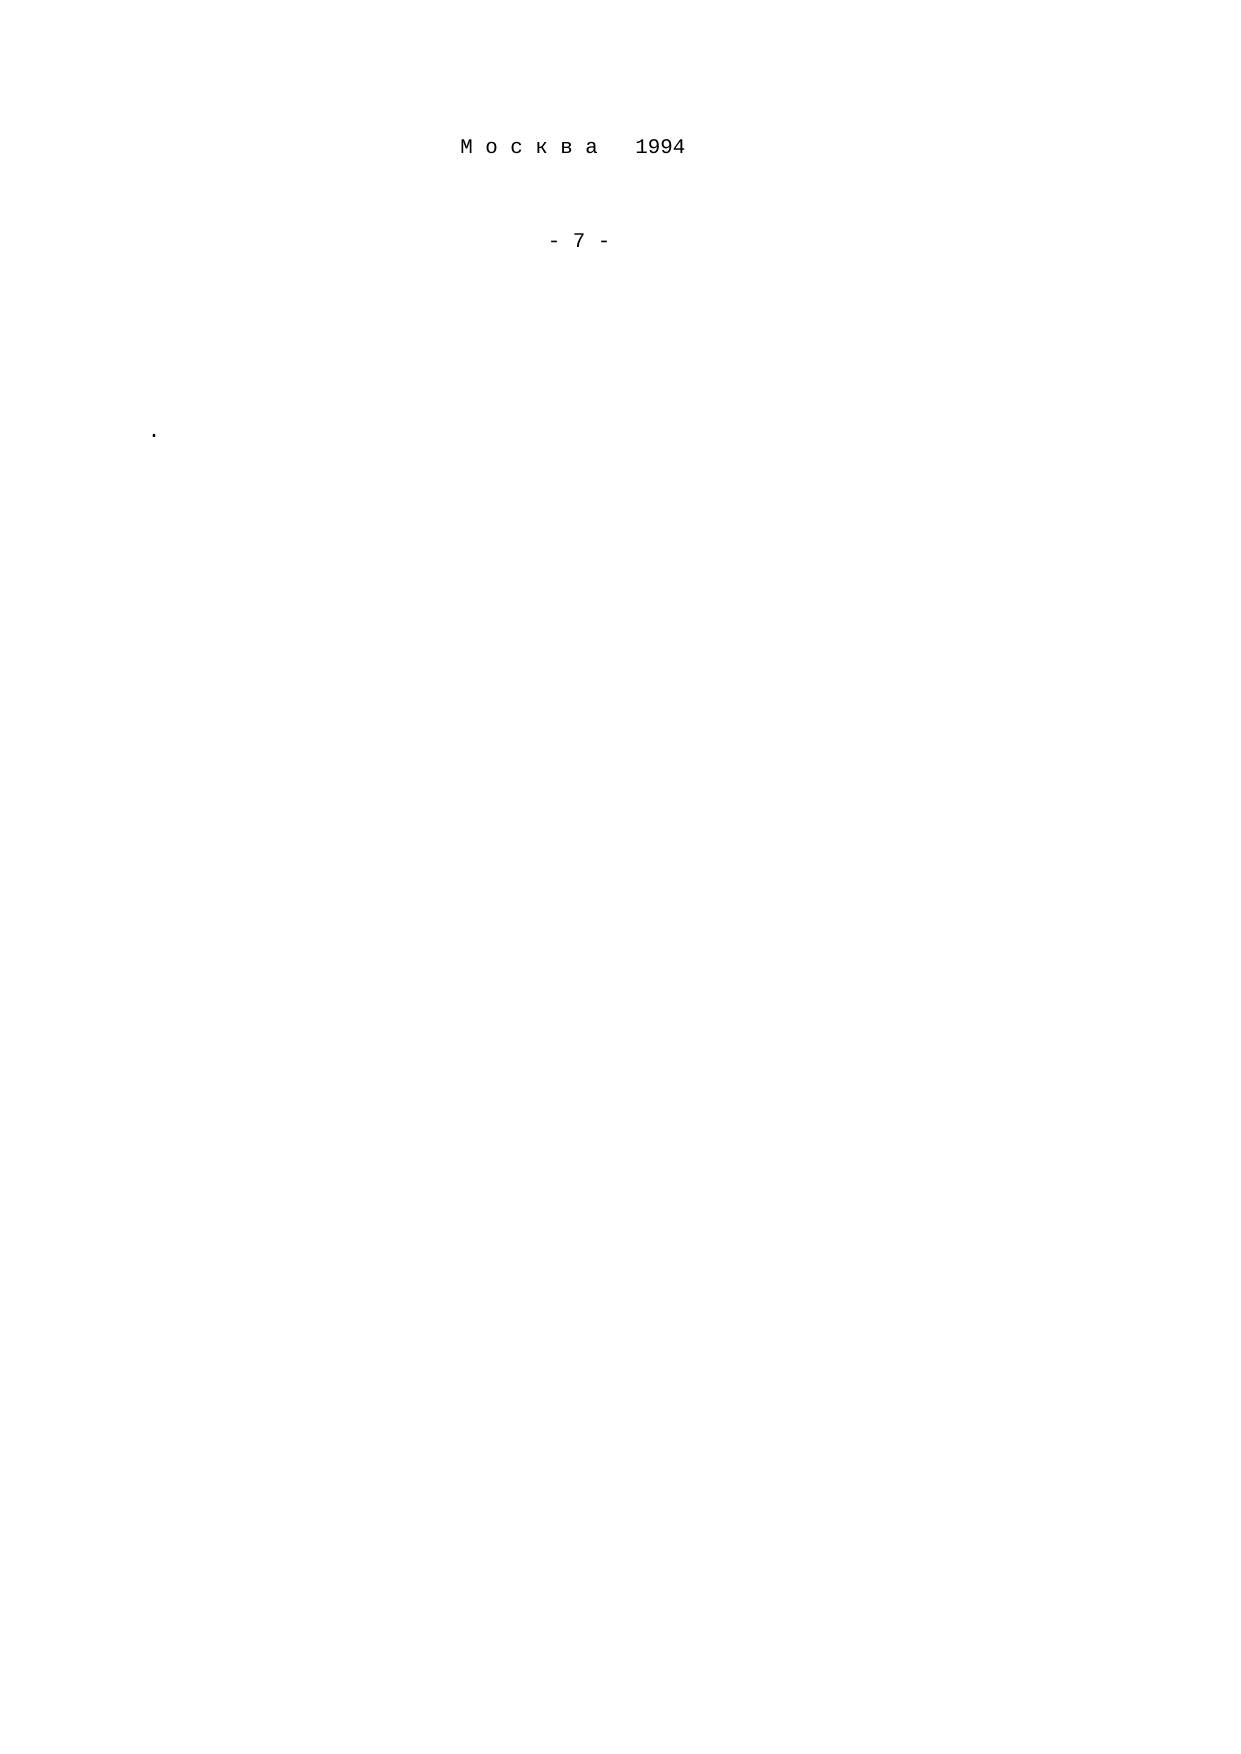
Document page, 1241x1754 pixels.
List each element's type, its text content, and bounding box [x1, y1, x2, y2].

text - 7 - [148, 231, 1152, 254]
text . [148, 420, 1152, 443]
text М о с к в а 1994 [148, 136, 1152, 159]
